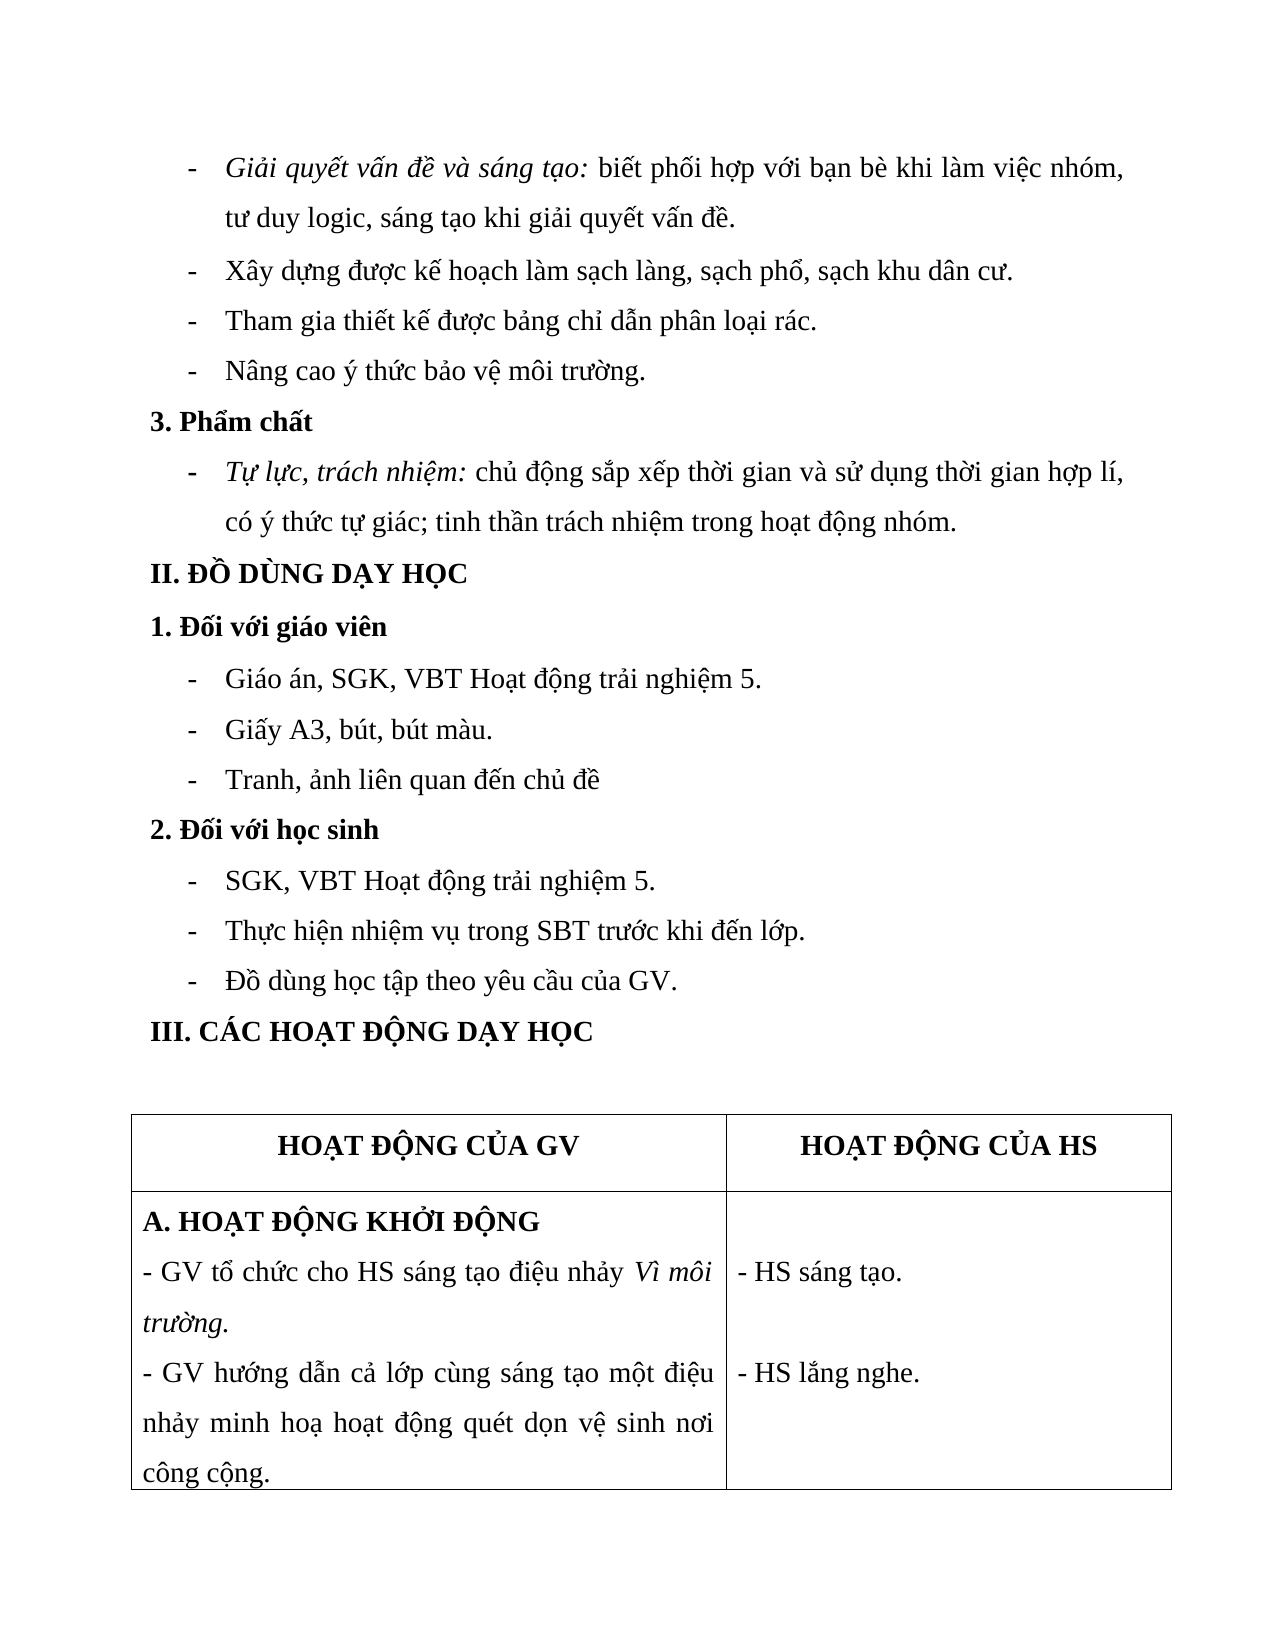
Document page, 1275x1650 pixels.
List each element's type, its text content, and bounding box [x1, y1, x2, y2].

list Thực hiện nhiệm vụ trong SBT trước khi đến lớp. [187, 913, 1125, 947]
list Giải quyết vấn đề và sáng tạo: biết phối hợp với bạn bè khi làm việc nhóm, tư duy logic, sáng tạo khi giải quyết vấn đề. [187, 150, 1125, 234]
list Tranh, ảnh liên quan đến chủ đề [187, 762, 1125, 796]
text 2. Đối với học sinh [150, 812, 1125, 846]
table_header HOẠT ĐỘNG CỦA HS [727, 1115, 1171, 1191]
text 3. Phẩm chất [150, 404, 1125, 437]
list Nâng cao ý thức bảo vệ môi trường. [187, 353, 1125, 387]
list Tham gia thiết kế được bảng chỉ dẫn phân loại rác. [187, 303, 1125, 337]
list Xây dựng được kế hoạch làm sạch làng, sạch phổ, sạch khu dân cư. [187, 253, 1125, 286]
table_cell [132, 1192, 726, 1489]
list Giáo án, SGK, VBT Hoạt động trải nghiệm 5. [187, 661, 1125, 695]
list Tự lực, trách nhiệm: chủ động sắp xếp thời gian và sử dụng thời gian hợp lí, có ý thức tự giác; tinh thần trách nhiệm trong hoạt động nhóm. [187, 454, 1125, 538]
list SGK, VBT Hoạt động trải nghiệm 5. [187, 863, 1125, 896]
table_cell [727, 1192, 1171, 1489]
text 1. Đối với giáo viên [150, 609, 1125, 643]
list Đồ dùng học tập theo yêu cầu của GV. [187, 963, 1125, 997]
text III. CÁC HOẠT ĐỘNG DẠY HỌC [150, 1014, 1125, 1047]
list Giấy A3, bút, bút màu. [187, 712, 1125, 745]
table_header HOẠT ĐỘNG CỦA GV [132, 1115, 726, 1191]
text II. ĐỒ DÙNG DẠY HỌC [150, 557, 1125, 590]
